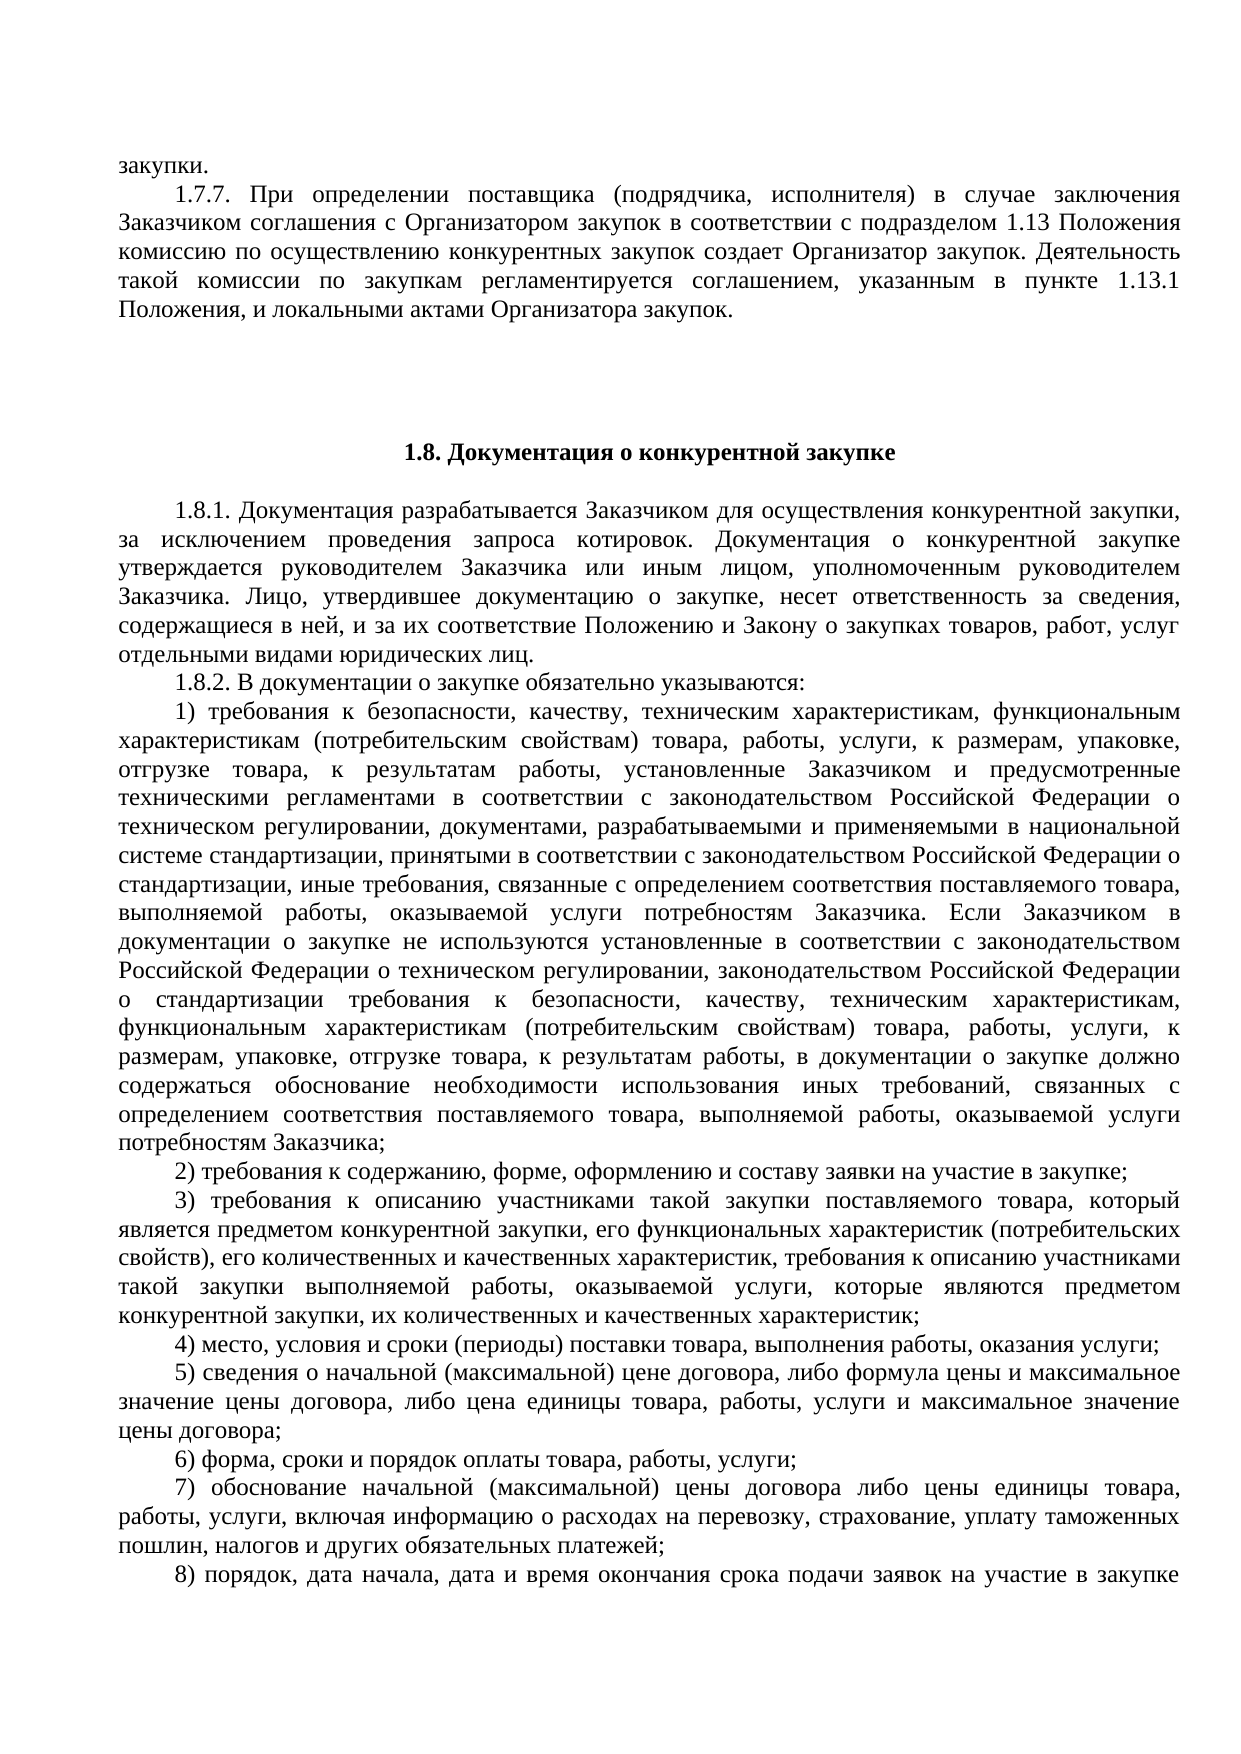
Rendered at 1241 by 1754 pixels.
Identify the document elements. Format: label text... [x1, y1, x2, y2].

text 1) требования к безопасности, качеству, техническим характеристикам, функциональным характеристикам (потребительским свойствам) товара, работы, услуги, к размерам, упаковке, отгрузке товара, к результатам работы, установленные Заказчиком и предусмотренные техническими регламентами в соответствии с законодательством Российской Федерации о техническом регулировании, документами, разрабатываемыми и применяемыми в национальной системе стандартизации, принятыми в соответствии с законодательством Российской Федерации о стандартизации, иные требования, связанные с определением соответствия поставляемого товара, выполняемой работы, оказываемой услуги потребностям Заказчика. Если Заказчиком в документации о закупке не используются установленные в соответствии с законодательством Российской Федерации о техническом регулировании, законодательством Российской Федерации о стандартизации требования к безопасности, качеству, техническим характеристикам, функциональным характеристикам (потребительским свойствам) товара, работы, услуги, к размерам, упаковке, отгрузке товара, к результатам работы, в документации о закупке должно содержаться обоснование необходимости использования иных требований, связанных с определением соответствия поставляемого товара, выполняемой работы, оказываемой услуги потребностям Заказчика; [118, 696, 1181, 1156]
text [118, 1559, 1181, 1587]
text 2) требования к содержанию, форме, оформлению и составу заявки на участие в закупке; [118, 1156, 1181, 1185]
text 1.7.7. При определении поставщика (подрядчика, исполнителя) в случае заключения Заказчиком соглашения с Организатором закупок в соответствии с подразделом 1.13 Положения комиссию по осуществлению конкурентных закупок создает Организатор закупок. Деятельность такой комиссии по закупкам регламентируется соглашением, указанным в пункте 1.13.1 Положения, и локальными актами Организатора закупок. [118, 179, 1181, 322]
text 1.8.1. Документация разрабатывается Заказчиком для осуществления конкурентной закупки, за исключением проведения запроса котировок. Документация о конкурентной закупке утверждается руководителем Заказчика или иным лицом, уполномоченным руководителем Заказчика. Лицо, утвердившее документацию о закупке, несет ответственность за сведения, содержащиеся в ней, и за их соответствие Положению и Закону о закупках товаров, работ, услуг отдельными видами юридических лиц. [118, 495, 1181, 667]
text 5) сведения о начальной (максимальной) цене договора, либо формула цены и максимальное значение цены договора, либо цена единицы товара, работы, услуги и максимальное значение цены договора; [118, 1357, 1181, 1444]
text 1.8. Документация о конкурентной закупке [118, 437, 1181, 466]
text 7) обоснование начальной (максимальной) цены договора либо цены единицы товара, работы, услуги, включая информацию о расходах на перевозку, страхование, уплату таможенных пошлин, налогов и других обязательных платежей; [118, 1472, 1181, 1559]
text 6) форма, сроки и порядок оплаты товара, работы, услуги; [118, 1444, 1181, 1472]
text 1.8.2. В документации о закупке обязательно указываются: [118, 667, 1181, 696]
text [118, 150, 1181, 179]
text 3) требования к описанию участниками такой закупки поставляемого товара, который является предметом конкурентной закупки, его функциональных характеристик (потребительских свойств), его количественных и качественных характеристик, требования к описанию участниками такой закупки выполняемой работы, оказываемой услуги, которые являются предметом конкурентной закупки, их количественных и качественных характеристик; [118, 1185, 1181, 1329]
text 4) место, условия и сроки (периоды) поставки товара, выполнения работы, оказания услуги; [118, 1329, 1181, 1357]
